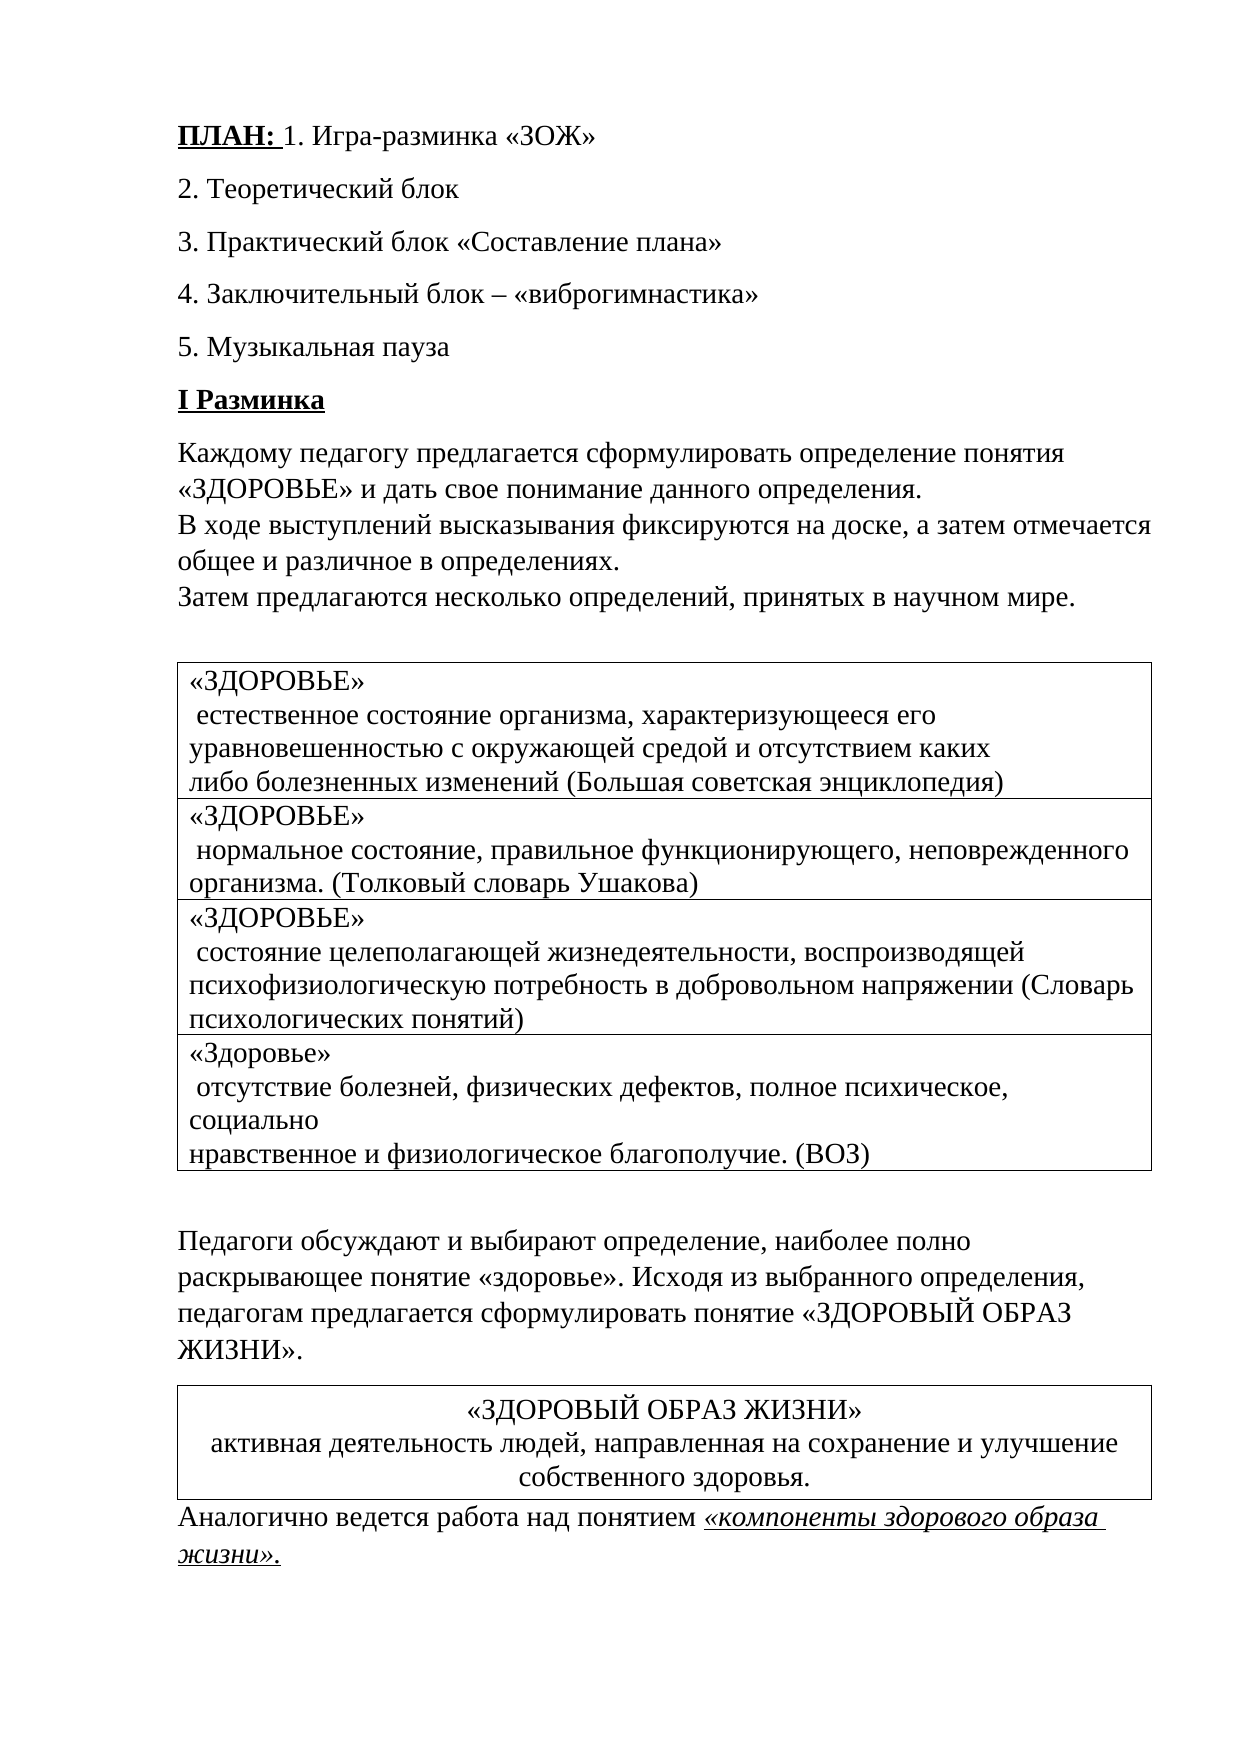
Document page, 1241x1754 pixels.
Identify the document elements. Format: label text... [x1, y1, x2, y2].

text I Разминка [177, 382, 1152, 416]
table_cell «Здоровье» отсутствие болезней, физических дефектов, полное психическое, социально нравственное и физиологическое благополучие. (ВОЗ) [178, 1035, 1151, 1169]
text 3. Практический блок «Составление плана» [177, 224, 1152, 257]
table_cell «ЗДОРОВЬЕ» состояние целеполагающей жизнедеятельности, воспроизводящей психофизиологическую потребность в добровольном напряжении (Словарь психологических понятий) [178, 900, 1151, 1034]
text 5. Музыкальная пауза [177, 329, 1152, 363]
text Педагоги обсуждают и выбирают определение, наиболее полно раскрывающее понятие «здоровье». Исходя из выбранного определения, педагогам предлагается сформулировать понятие «ЗДОРОВЫЙ ОБРАЗ ЖИЗНИ». [177, 1223, 1152, 1365]
text 4. Заключительный блок – «виброгимнастика» [177, 277, 1152, 310]
text ПЛАН: 1. Игра-разминка «ЗОЖ» [177, 118, 1152, 152]
table_cell «ЗДОРОВЬЕ» нормальное состояние, правильное функционирующего, неповрежденного организма. (Толковый словарь Ушакова) [178, 799, 1151, 899]
table_header «ЗДОРОВЬЕ» естественное состояние организма, характеризующееся его уравновешенностью с окружающей средой и отсутствием каких либо болезненных изменений (Большая советская энциклопедия) [178, 663, 1151, 797]
text 2. Теоретический блок [177, 171, 1152, 204]
table_header «ЗДОРОВЫЙ ОБРАЗ ЖИЗНИ» активная деятельность людей, направленная на сохранение и улучшение собственного здоровья. [178, 1386, 1151, 1498]
text Каждому педагогу предлагается сформулировать определение понятия «ЗДОРОВЬЕ» и дать свое понимание данного определения. В ходе выступлений высказывания фиксируются на доске, а затем отмечается общее и различное в определениях. Затем предлагаются несколько определений, принятых в научном мире. [177, 435, 1152, 643]
text Аналогично ведется работа над понятием «компоненты здорового образа жизни». [177, 1500, 1152, 1569]
